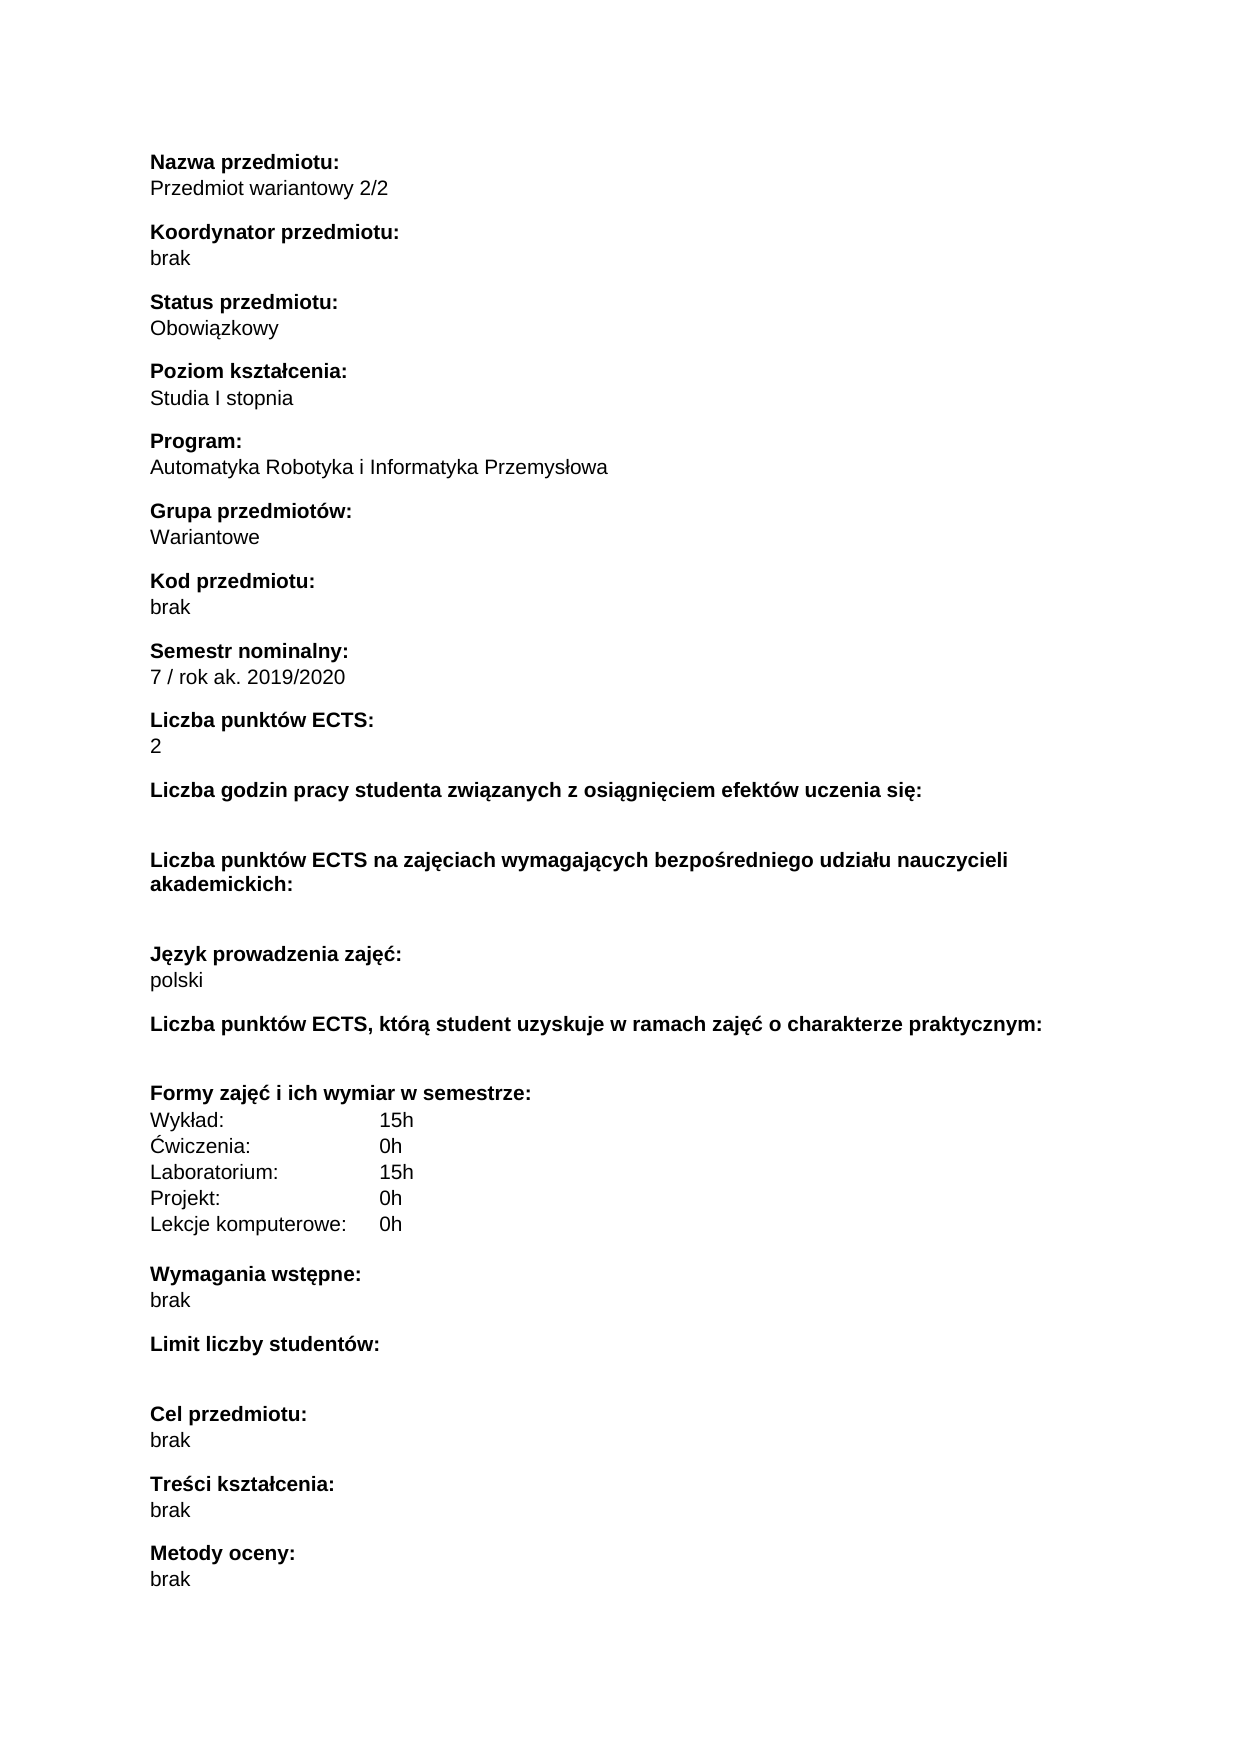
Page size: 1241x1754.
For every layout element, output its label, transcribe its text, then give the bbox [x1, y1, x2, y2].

text Cel przedmiotu: [150, 1402, 1090, 1426]
table_cell Projekt: [140, 1186, 367, 1210]
text Obowiązkowy [150, 316, 1090, 339]
text Poziom kształcenia: [150, 359, 1090, 383]
table_cell 15h [369, 1158, 597, 1184]
text brak [150, 595, 1090, 619]
table_cell Lekcje komputerowe: [140, 1212, 367, 1236]
text Liczba godzin pracy studenta związanych z osiągnięciem efektów uczenia się: [150, 778, 1090, 802]
table_cell 0h [369, 1132, 597, 1158]
text Koordynator przedmiotu: [150, 220, 1090, 244]
text Semestr nominalny: [150, 638, 1090, 662]
text brak [150, 1288, 1090, 1312]
text Grupa przedmiotów: [150, 499, 1090, 523]
table_cell 0h [369, 1184, 597, 1210]
text polski [150, 968, 1090, 992]
table_header 15h [369, 1108, 597, 1132]
text Program: [150, 429, 1090, 453]
table_cell Laboratorium: [140, 1160, 367, 1184]
text Kod przedmiotu: [150, 569, 1090, 593]
text Limit liczby studentów: [150, 1332, 1090, 1356]
table_cell Ćwiczenia: [140, 1134, 367, 1158]
text Język prowadzenia zajęć: [150, 942, 1090, 966]
text Treści kształcenia: [150, 1471, 1090, 1495]
text Automatyka Robotyka i Informatyka Przemysłowa [150, 455, 1090, 479]
text brak [150, 1567, 1090, 1591]
text brak [150, 246, 1090, 270]
text Studia I stopnia [150, 385, 1090, 409]
text Metody oceny: [150, 1541, 1090, 1565]
text Wariantowe [150, 525, 1090, 549]
table_header Wykład: [140, 1108, 367, 1132]
text Nazwa przedmiotu: [150, 150, 1090, 174]
text Przedmiot wariantowy 2/2 [150, 176, 1090, 200]
text brak [150, 1428, 1090, 1452]
text Liczba punktów ECTS na zajęciach wymagających bezpośredniego udziału nauczycieli akademickich: [150, 848, 1090, 896]
text Status przedmiotu: [150, 289, 1090, 313]
text brak [150, 1497, 1090, 1521]
text Formy zajęć i ich wymiar w semestrze: [150, 1081, 1090, 1105]
text Liczba punktów ECTS, którą student uzyskuje w ramach zajęć o charakterze praktycznym: [150, 1011, 1090, 1035]
text Wymagania wstępne: [150, 1262, 1090, 1286]
text 2 [150, 734, 1090, 758]
text Liczba punktów ECTS: [150, 708, 1090, 732]
text 7 / rok ak. 2019/2020 [150, 664, 1090, 688]
table_cell 0h [369, 1210, 597, 1236]
